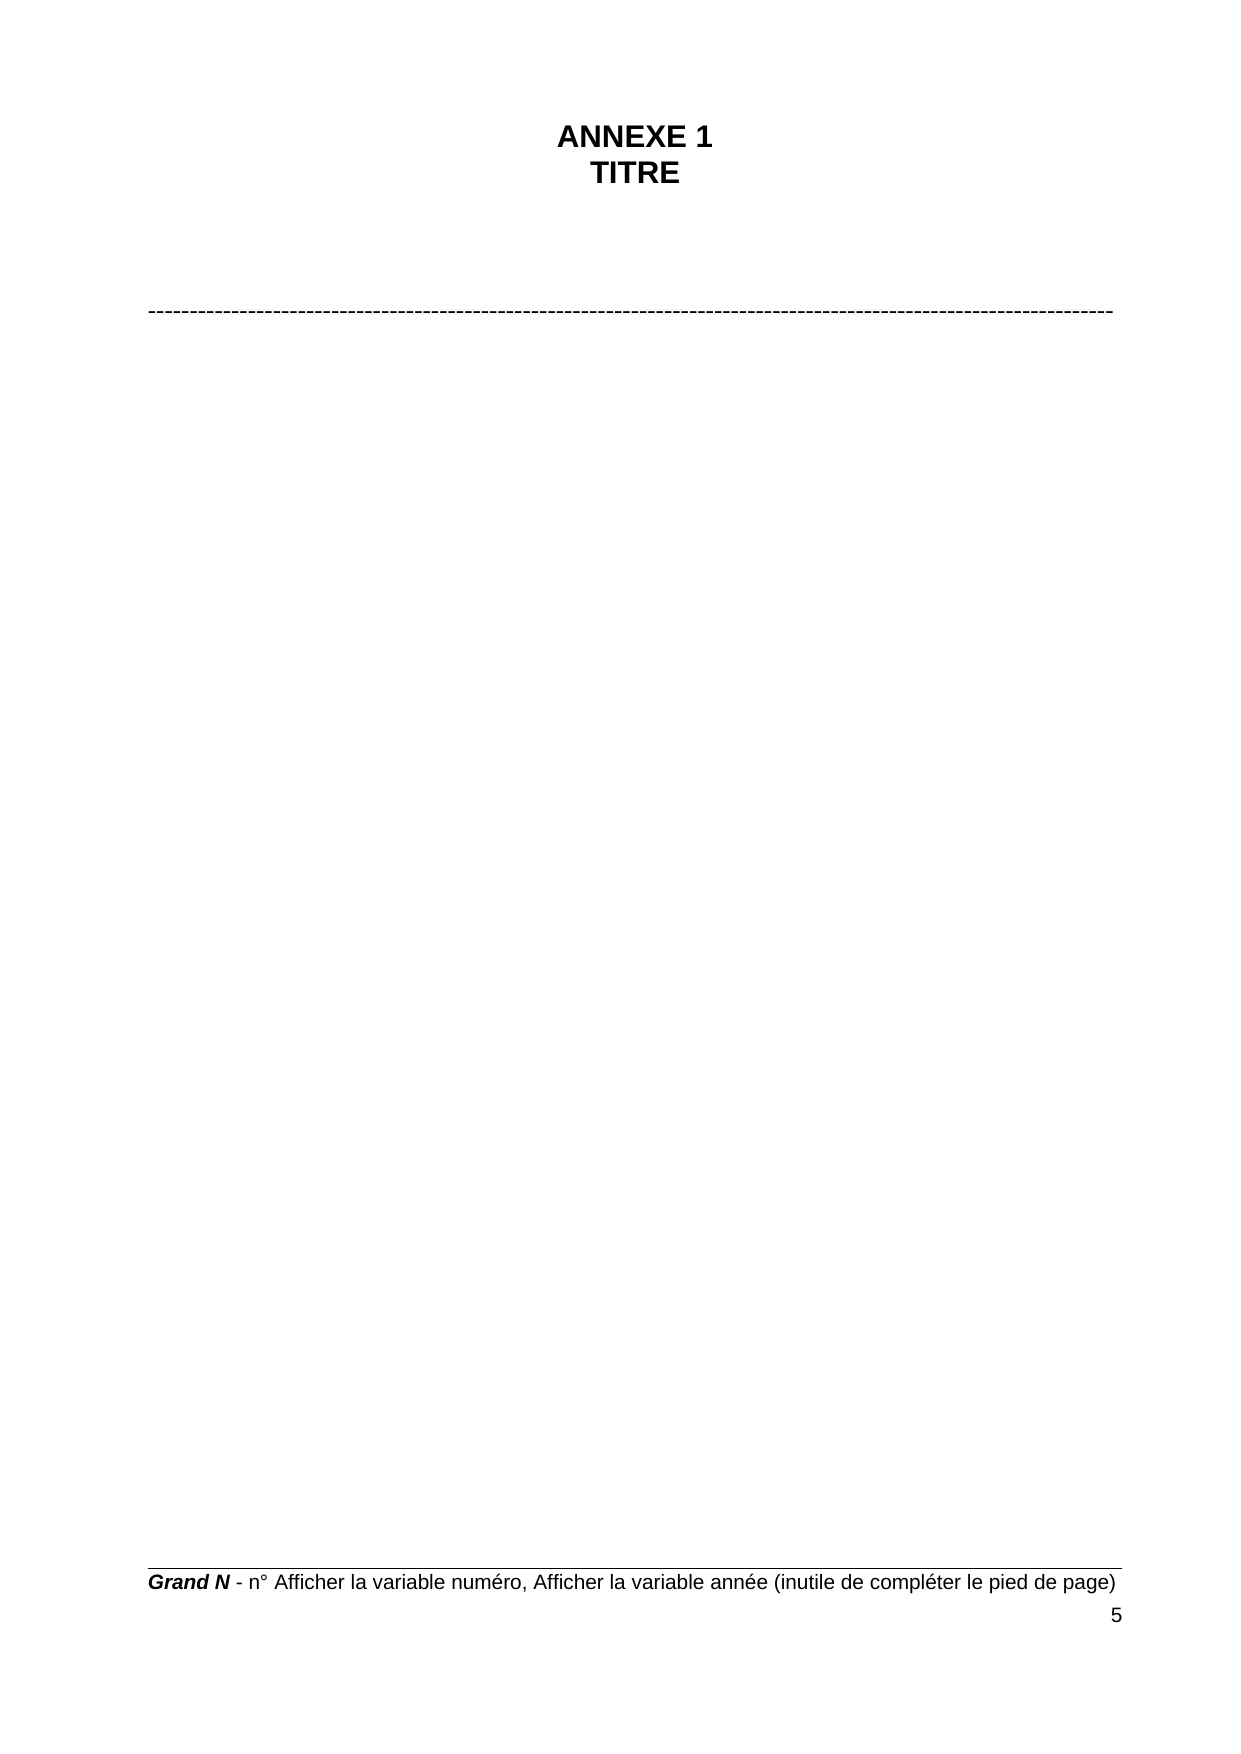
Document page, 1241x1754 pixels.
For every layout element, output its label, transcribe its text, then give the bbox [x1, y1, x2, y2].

text -------------------------------------------------------------------------------------------------------------------- [148, 295, 1122, 323]
text Annexe 1 titre [148, 118, 1122, 190]
